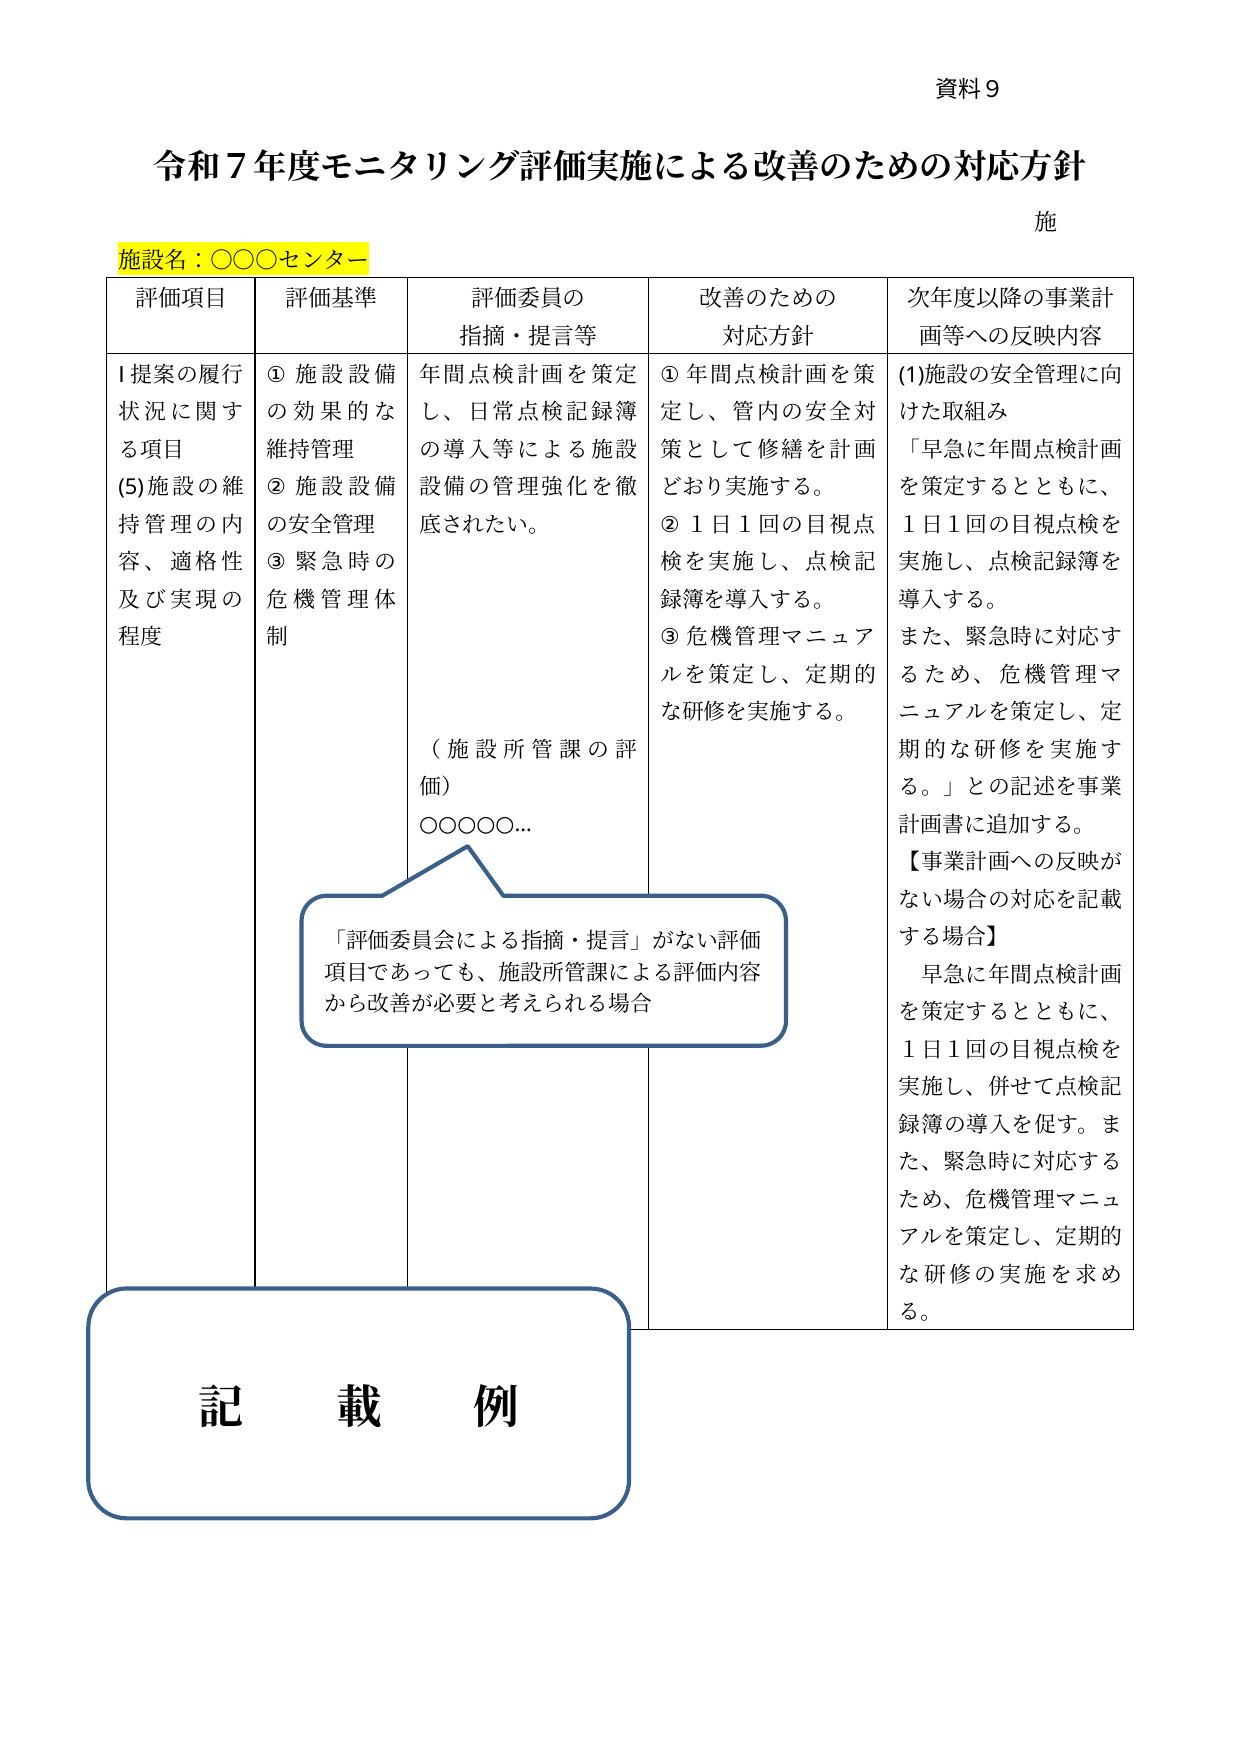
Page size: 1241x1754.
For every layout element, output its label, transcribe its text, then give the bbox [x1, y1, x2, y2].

table_header 評価委員の 指摘・提言等 [408, 278, 648, 353]
table_cell 年間点検計画を策定し、日常点検記録簿の導入等による施設設備の管理強化を徹底されたい。 （施設所管課の評価） ○○○○○… [408, 354, 648, 893]
table_cell 年間点検計画を策定し、日常点検記録簿の導入等による施設設備の管理強化を徹底されたい。 （施設所管課の評価） ○○○○○… [408, 1048, 648, 1329]
table_header 評価基準 [256, 278, 407, 353]
text 令和７年度モニタリング評価実施による改善のための対応方針 [118, 127, 1122, 202]
table_cell Ⅰ提案の履行状況に関する項目 (5)施設の維持管理の内容、適格性及び実現の程度 [107, 354, 254, 1291]
table_header 評価項目 [107, 278, 254, 353]
table_cell ①年間点検計画を策定し、管内の安全対策として修繕を計画どおり実施する。 ②１日１回の目視点検を実施し、点検記録簿を導入する。 ③危機管理マニュアルを策定し、定期的な研修を実施する。 [649, 354, 887, 1329]
text 施施設名：○○○センター [118, 202, 1034, 277]
table_header 次年度以降の事業計画等への反映内容 [888, 278, 1133, 353]
table_cell (1)施設の安全管理に向けた取組み 「早急に年間点検計画を策定するとともに、１日１回の目視点検を実施し、点検記録簿を導入する。 また、緊急時に対応するため、危機管理マニュアルを策定し、定期的な研修を実施する。」との記述を事業計画書に追加する。 【事業計画への反映がない場合の対応を記載する場合】 早急に年間点検計画を策定するとともに、１日１回の目視点検を実施し、併せて点検記録簿の導入を促す。また、緊急時に対応するため、危機管理マニュアルを策定し、定期的な研修の実施を求める。 [888, 354, 1133, 1329]
table_cell ①施設設備の効果的な維持管理 ②施設設備の安全管理 ③緊急時の危機管理体制 [256, 354, 407, 1286]
table_header 改善のための 対応方針 [649, 278, 887, 353]
